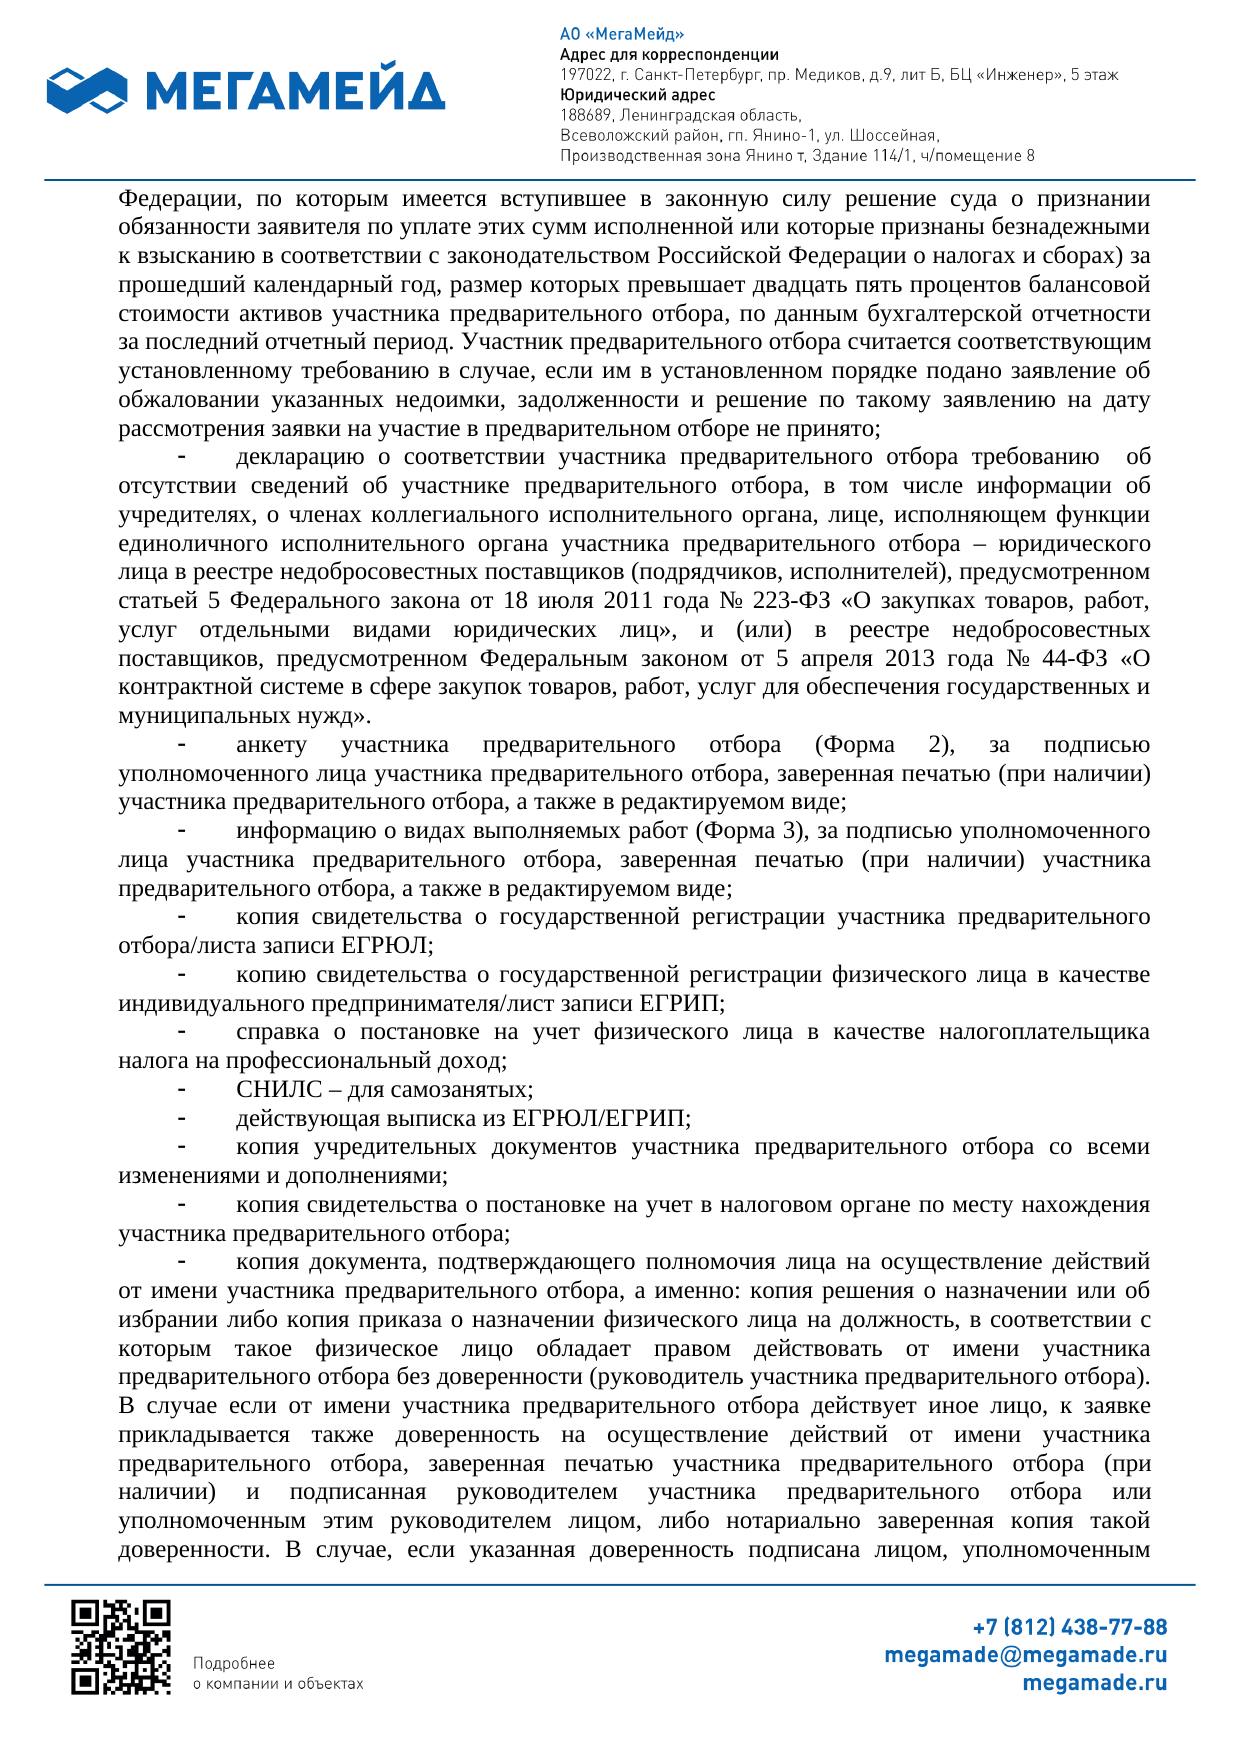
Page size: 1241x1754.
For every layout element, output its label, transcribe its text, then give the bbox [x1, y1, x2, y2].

list действующая выписка из ЕГРЮЛ/ЕГРИП; [118, 1103, 1152, 1131]
picture [0, 0, 1239, 183]
list справка о постановке на учет физического лица в качестве налогоплательщика налога на профессиональный доход; [118, 1016, 1152, 1074]
picture [0, 1580, 1240, 1712]
list копия свидетельства о постановке на учет в налоговом органе по месту нахождения участника предварительного отбора; [118, 1189, 1152, 1246]
list копия свидетельства о государственной регистрации участника предварительного отбора/листа записи ЕГРЮЛ; [118, 901, 1152, 959]
list копию свидетельства о государственной регистрации физического лица в качестве индивидуального предпринимателя/лист записи ЕГРИП; [118, 959, 1152, 1016]
list копия учредительных документов участника предварительного отбора со всеми изменениями и дополнениями; [118, 1131, 1152, 1189]
list СНИЛС – для самозанятых; [118, 1074, 1152, 1103]
list декларацию о соответствии участника предварительного отбора требованию об отсутствии сведений об участнике предварительного отбора, в том числе информации об учредителях, о членах коллегиального исполнительного органа, лице, исполняющем функции единоличного исполнительного органа участника предварительного отбора – юридического лица в реестре недобросовестных поставщиков (подрядчиков, исполнителей), предусмотренном статьей 5 Федерального закона от 18 июля 2011 года № 223-ФЗ «О закупках товаров, работ, услуг отдельными видами юридических лиц», и (или) в реестре недобросовестных поставщиков, предусмотренном Федеральным законом от 5 апреля 2013 года № 44-ФЗ «О контрактной системе в сфере закупок товаров, работ, услуг для обеспечения государственных и муниципальных нужд». [118, 441, 1152, 729]
list информацию о видах выполняемых работ (Форма 3), за подписью уполномоченного лица участника предварительного отбора, заверенная печатью (при наличии) участника предварительного отбора, а также в редактируемом виде; [118, 815, 1152, 901]
list анкету участника предварительного отбора (Форма 2), за подписью уполномоченного лица участника предварительного отбора, заверенная печатью (при наличии) участника предварительного отбора, а также в редактируемом виде; [118, 729, 1152, 815]
